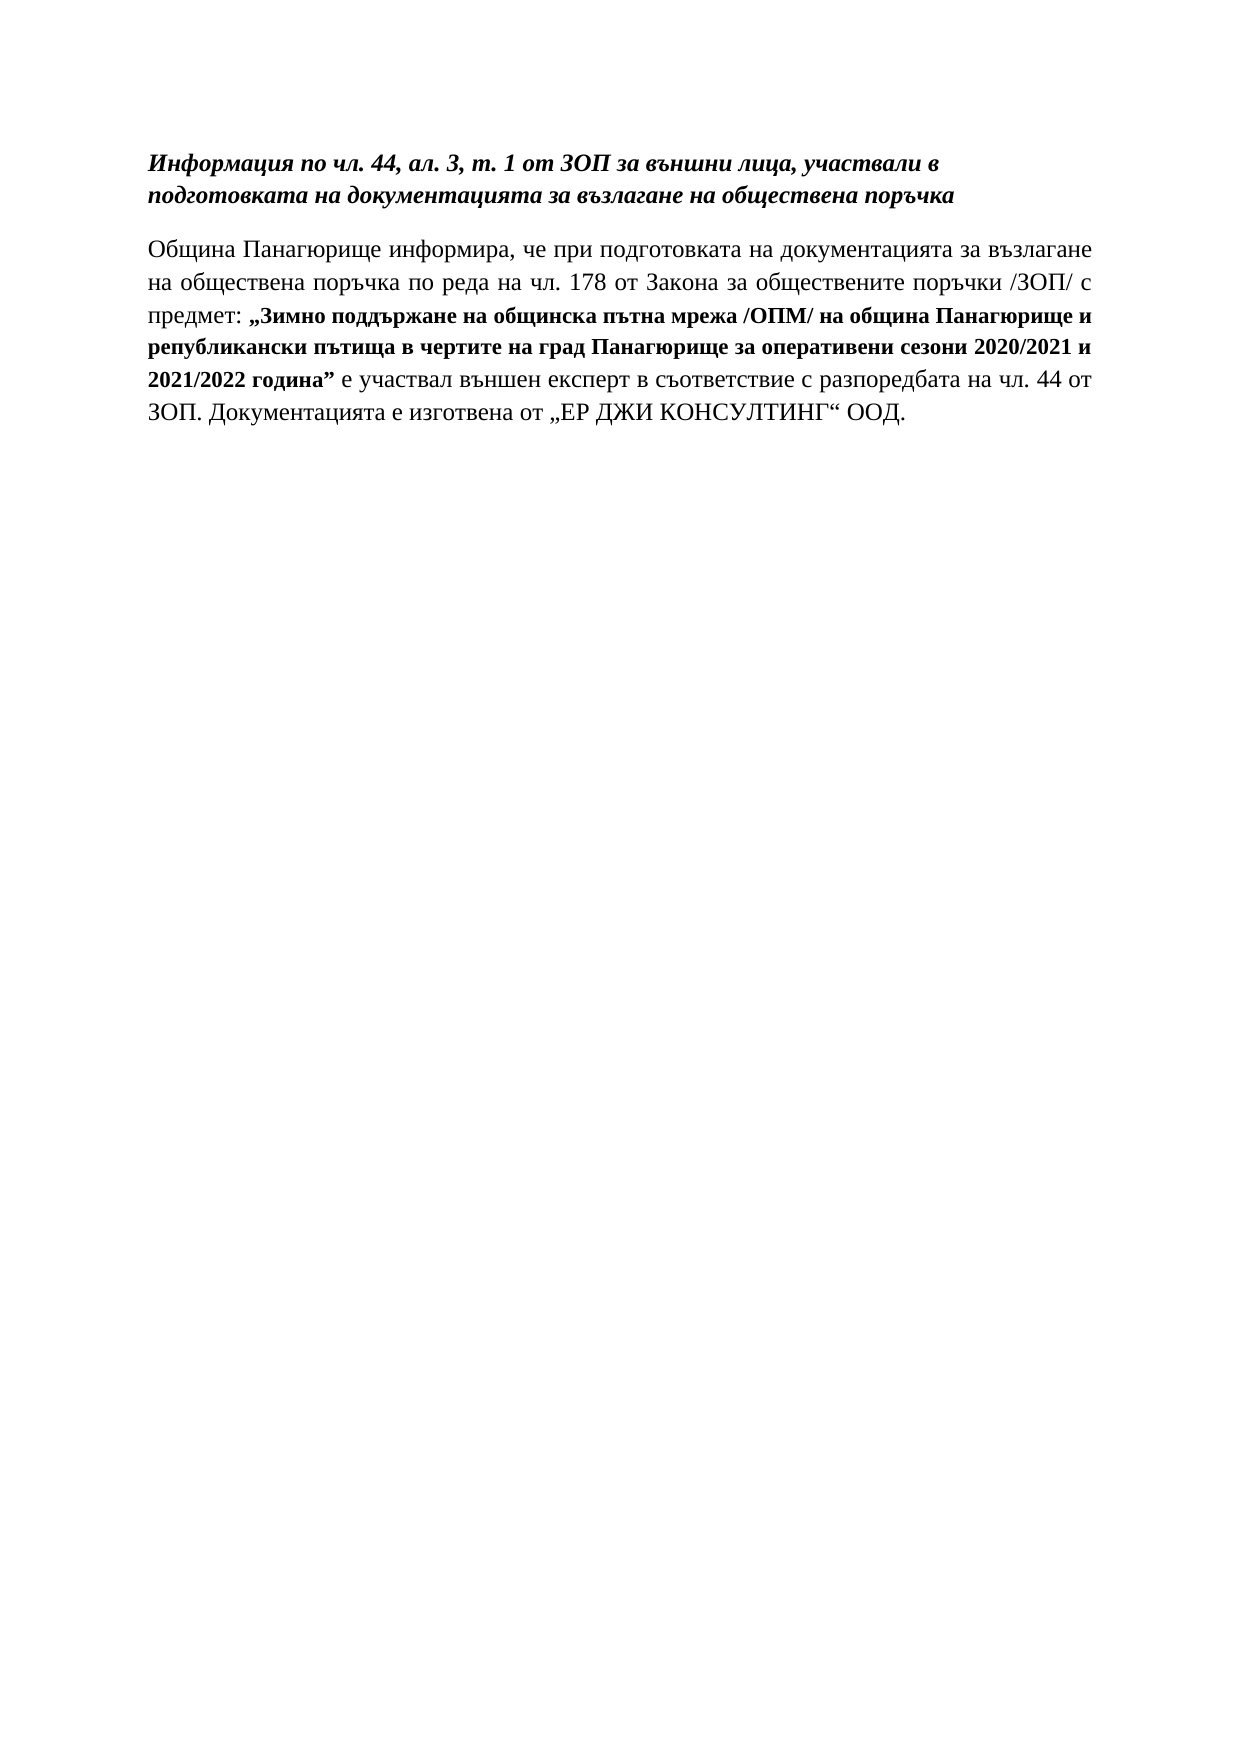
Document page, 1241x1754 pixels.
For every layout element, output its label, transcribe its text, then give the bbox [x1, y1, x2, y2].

text Информация по чл. 44, ал. 3, т. 1 от ЗОП за външни лица, участвали в подготовката на документацията за възлагане на обществена поръчка [148, 148, 1093, 209]
text Община Панагюрище информира, че при подготовката на документацията за възлагане на обществена поръчка по реда на чл. 178 от Закона за обществените поръчки /ЗОП/ с предмет: „Зимно поддържане на общинска пътна мрежа /ОПМ/ на община Панагюрище и републикански пътища в чертите на град Панагюрище за оперативени сезони 2020/2021 и 2021/2022 година” е участвал външен експерт в съответствие с разпоредбата на чл. 44 от ЗОП. Документацията е изготвена от „ЕР ДЖИ КОНСУЛТИНГ“ ООД. [148, 234, 1093, 426]
